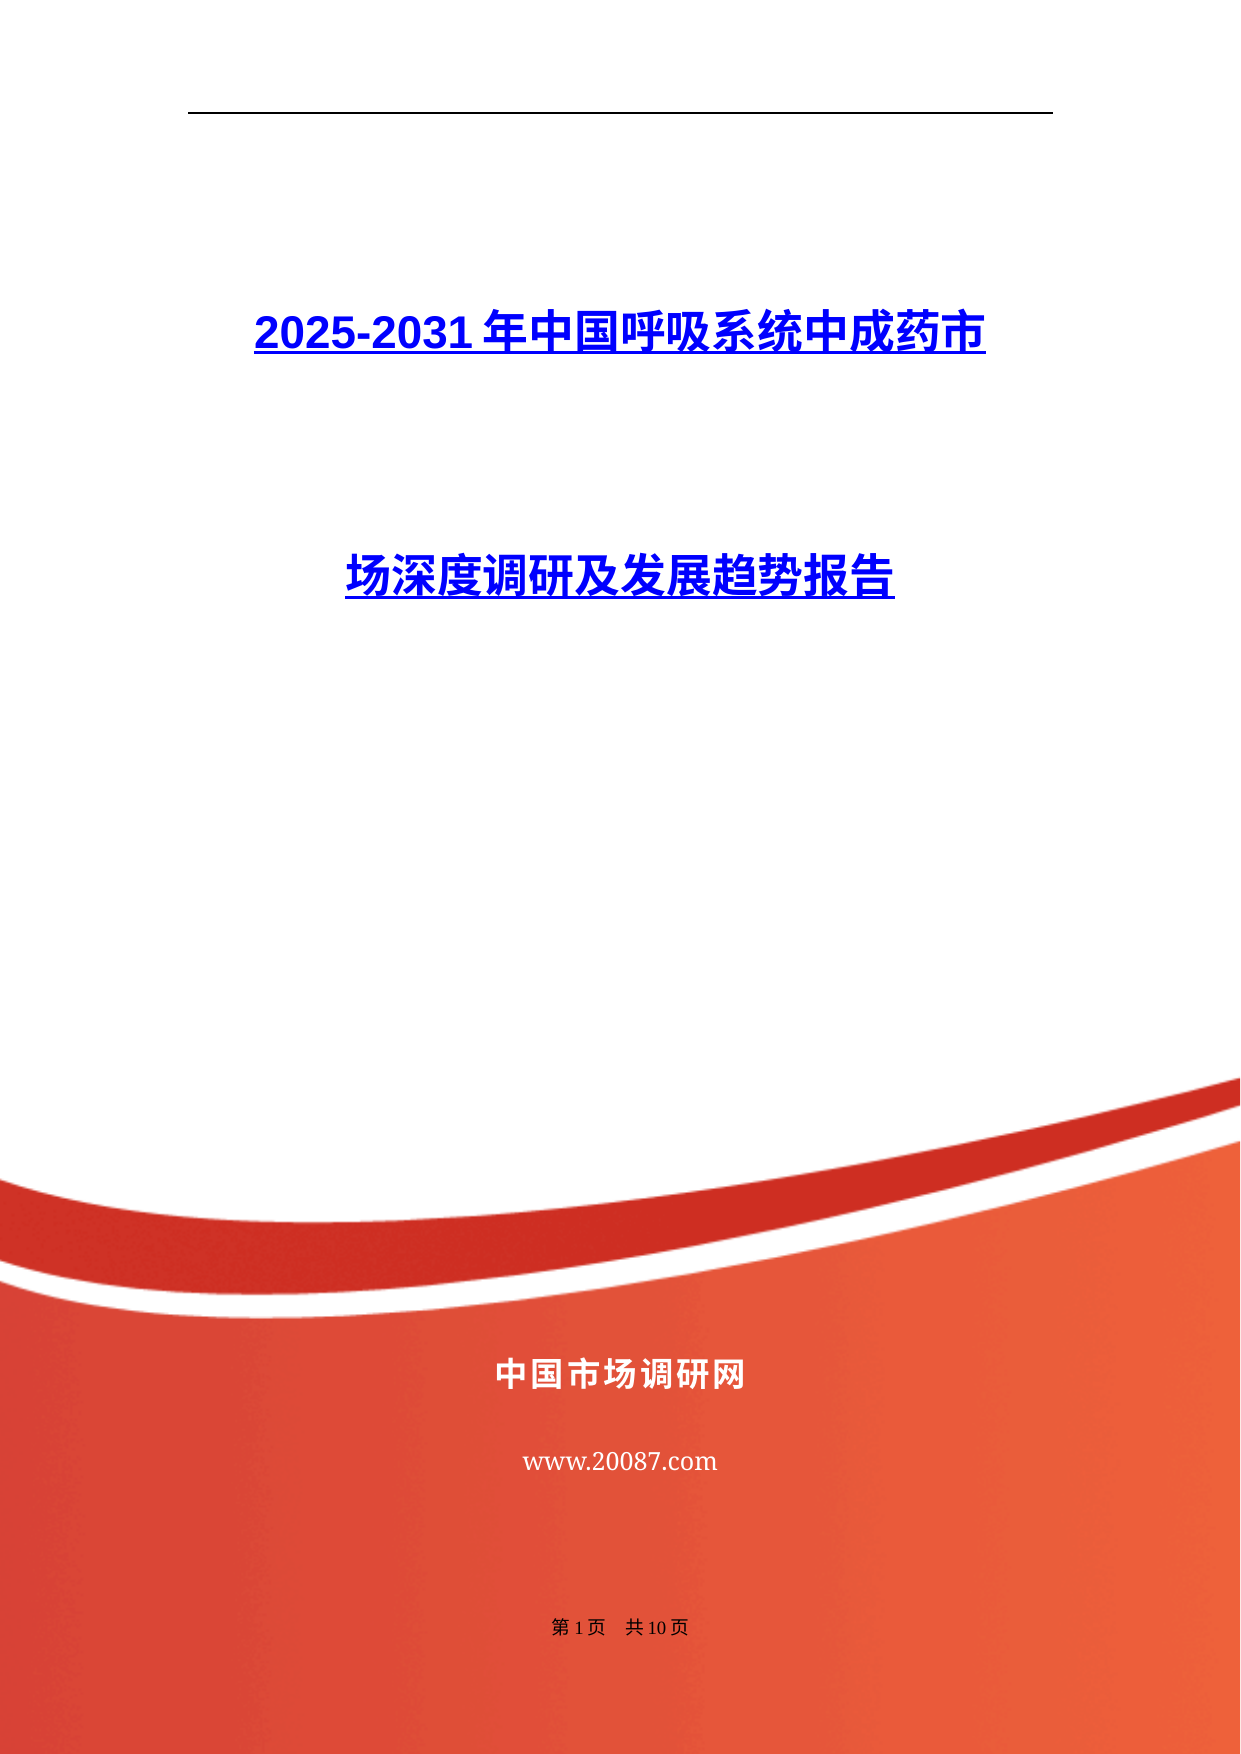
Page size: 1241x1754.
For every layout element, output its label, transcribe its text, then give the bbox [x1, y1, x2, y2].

text www.20087.com [187, 1428, 1053, 1493]
table_header 2025-2031年中国呼吸系统中成药市场深度调研及发展趋势报告 [188, 207, 1053, 773]
subtitle 中国市场调研网 [187, 1339, 1053, 1404]
picture [0, 1006, 1241, 1754]
